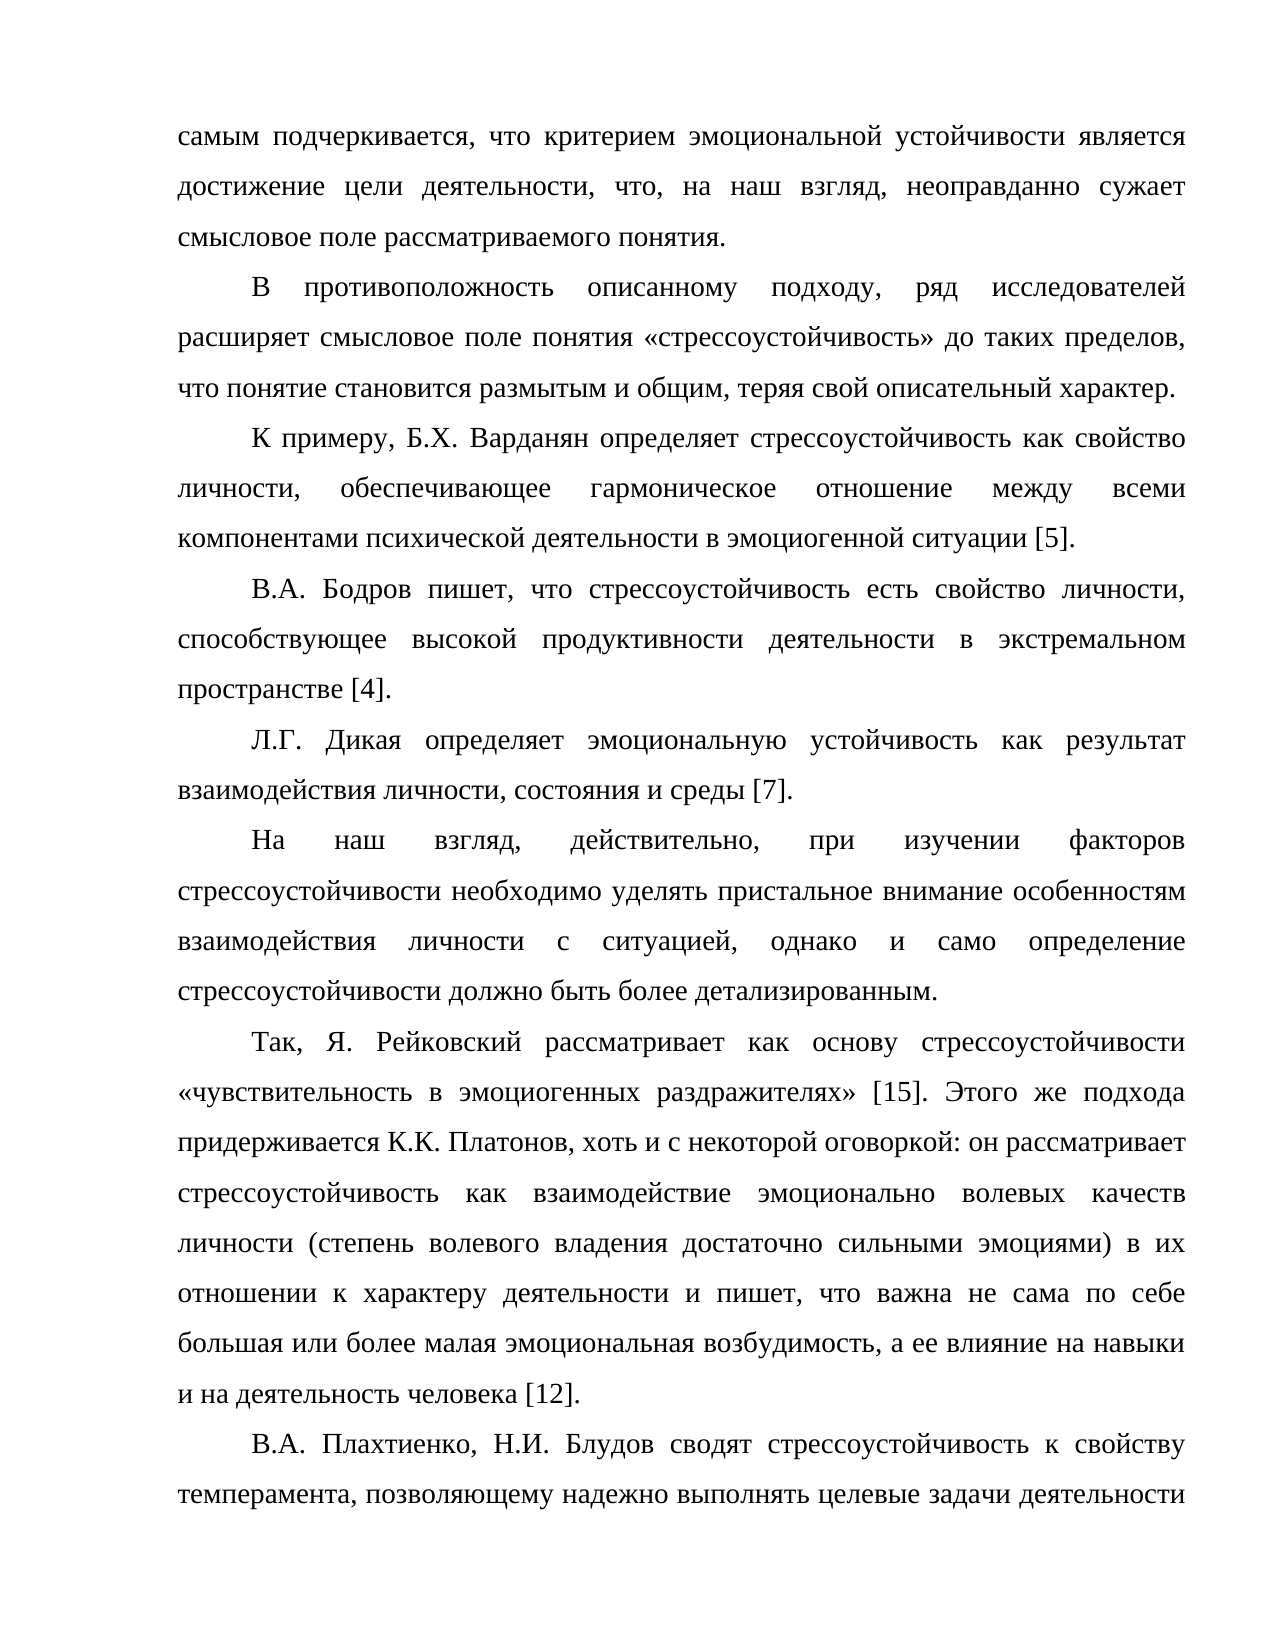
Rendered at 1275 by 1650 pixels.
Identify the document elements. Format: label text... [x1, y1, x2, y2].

text К примеру, Б.Х. Варданян определяет стрессоустойчивость как свойство личности, обеспечивающее гармоническое отношение между всеми компонентами психической деятельности в эмоциогенной ситуации [5]. [177, 420, 1186, 554]
text На наш взгляд, действительно, при изучении факторов стрессоустойчивости необходимо уделять пристальное внимание особенностям взаимодействия личности с ситуацией, однако и само определение стрессоустойчивости должно быть более детализированным. [177, 822, 1186, 1007]
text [177, 1426, 1186, 1510]
text В.А. Бодров пишет, что стрессоустойчивость есть свойство личности, способствующее высокой продуктивности деятельности в экстремальном пространстве [4]. [177, 571, 1186, 705]
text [177, 118, 1186, 252]
text Л.Г. Дикая определяет эмоциональную устойчивость как результат взаимодействия личности, состояния и среды [7]. [177, 722, 1186, 806]
text В противоположность описанному подходу, ряд исследователей расширяет смысловое поле понятия «стрессоустойчивость» до таких пределов, что понятие становится размытым и общим, теряя свой описательный характер. [177, 269, 1186, 403]
text Так, Я. Рейковский рассматривает как основу стрессоустойчивости «чувствительность в эмоциогенных раздражителях» [15]. Этого же подхода придерживается К.К. Платонов, хоть и с некоторой оговоркой: он рассматривает стрессоустойчивость как взаимодействие эмоционально волевых качеств личности (степень волевого владения достаточно сильными эмоциями) в их отношении к характеру деятельности и пишет, что важна не сама по себе большая или более малая эмоциональная возбудимость, а ее влияние на навыки и на деятельность человека [12]. [177, 1024, 1186, 1409]
